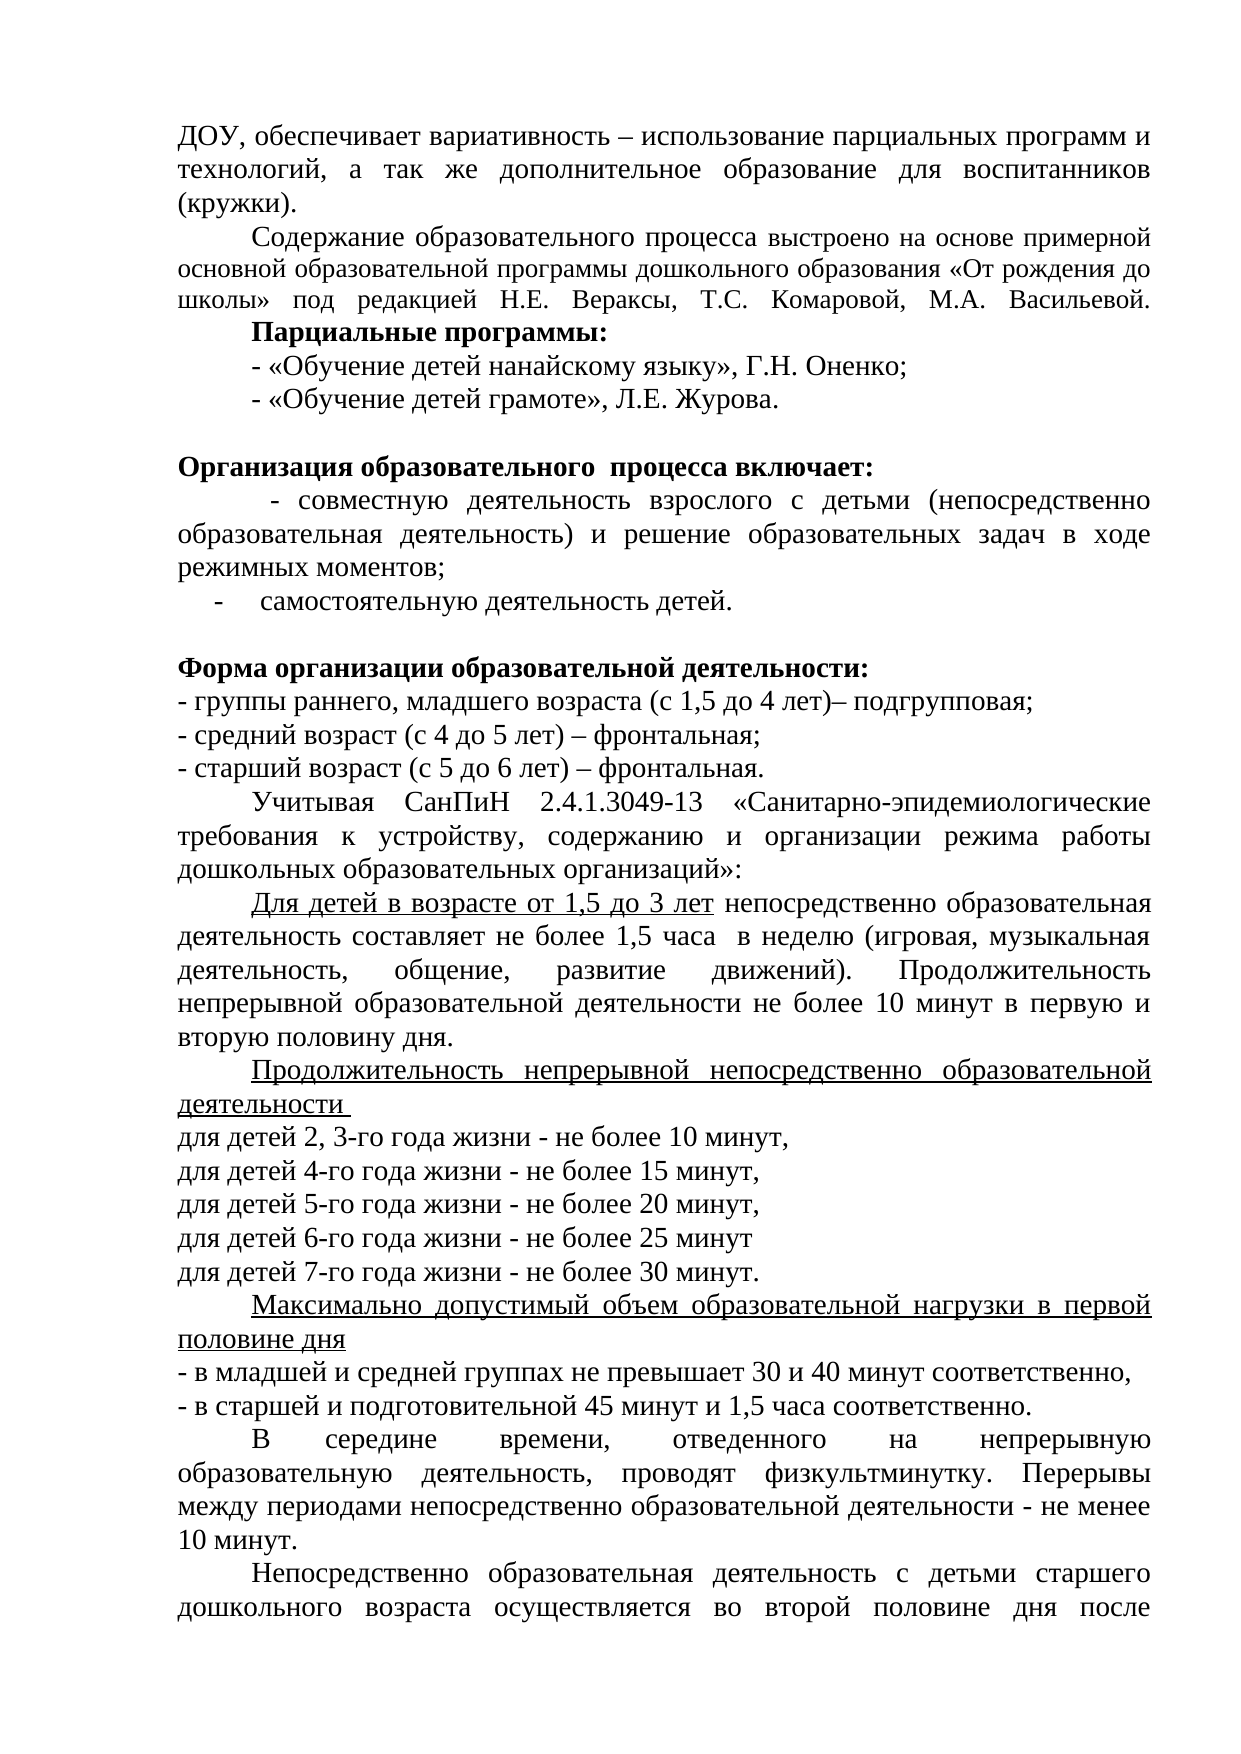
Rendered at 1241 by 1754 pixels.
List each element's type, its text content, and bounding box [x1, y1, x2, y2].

text Для детей в возрасте от 1,5 до 3 лет непосредственно образовательная деятельность составляет не более 1,5 часа в неделю (игровая, музыкальная деятельность, общение, развитие движений). Продолжительность непрерывной образовательной деятельности не более 10 минут в первую и вторую половину дня. [177, 885, 1152, 1052]
text Максимально допустимый объем образовательной нагрузки в первой половине дня [177, 1287, 1152, 1354]
list Содержание образовательного процесса выстроено на основе примерной основной образовательной программы дошкольного образования «От рождения до школы» под редакцией Н.Е. Вераксы, Т.С. Комаровой, М.А. Васильевой. Парциальные программы: [177, 219, 1152, 348]
text - группы раннего, младшего возраста (с 1,5 до 4 лет)– подгрупповая; [177, 683, 1152, 717]
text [177, 118, 1152, 219]
text для детей 4-го года жизни - не более 15 минут, [177, 1153, 1152, 1187]
text - старший возраст (с 5 до 6 лет) – фронтальная. [177, 751, 1152, 784]
text - в старшей и подготовительной 45 минут и 1,5 часа соответственно. [177, 1388, 1152, 1421]
text Организация образовательного процесса включает: [177, 449, 1152, 482]
text для детей 2, 3-го года жизни - не более 10 минут, [177, 1119, 1152, 1153]
text В середине времени, отведенного на непрерывную образовательную деятельность, проводят физкультминутку. Перерывы между периодами непосредственно образовательной деятельности - не менее 10 минут. [177, 1421, 1152, 1556]
text для детей 7-го года жизни - не более 30 минут. [177, 1254, 1152, 1287]
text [177, 1556, 1152, 1623]
text - самостоятельную деятельность детей. [177, 583, 1152, 616]
text - «Обучение детей нанайскому языку», Г.Н. Оненко; [177, 348, 1152, 382]
text для детей 6-го года жизни - не более 25 минут [177, 1220, 1152, 1254]
text Учитывая СанПиН 2.4.1.3049-13 «Санитарно-эпидемиологические требования к устройству, содержанию и организации режима работы дошкольных образовательных организаций»: [177, 784, 1152, 885]
text Продолжительность непрерывной непосредственно образовательной деятельности [177, 1052, 1152, 1119]
text - совместную деятельность взрослого с детьми (непосредственно образовательная деятельность) и решение образовательных задач в ходе режимных моментов; [177, 482, 1152, 583]
text - средний возраст (с 4 до 5 лет) – фронтальная; [177, 717, 1152, 751]
text Форма организации образовательной деятельности: [177, 650, 1152, 683]
text - в младшей и средней группах не превышает 30 и 40 минут соответственно, [177, 1354, 1152, 1388]
text для детей 5-го года жизни - не более 20 минут, [177, 1187, 1152, 1220]
text - «Обучение детей грамоте», Л.Е. Журова. [177, 382, 1152, 415]
